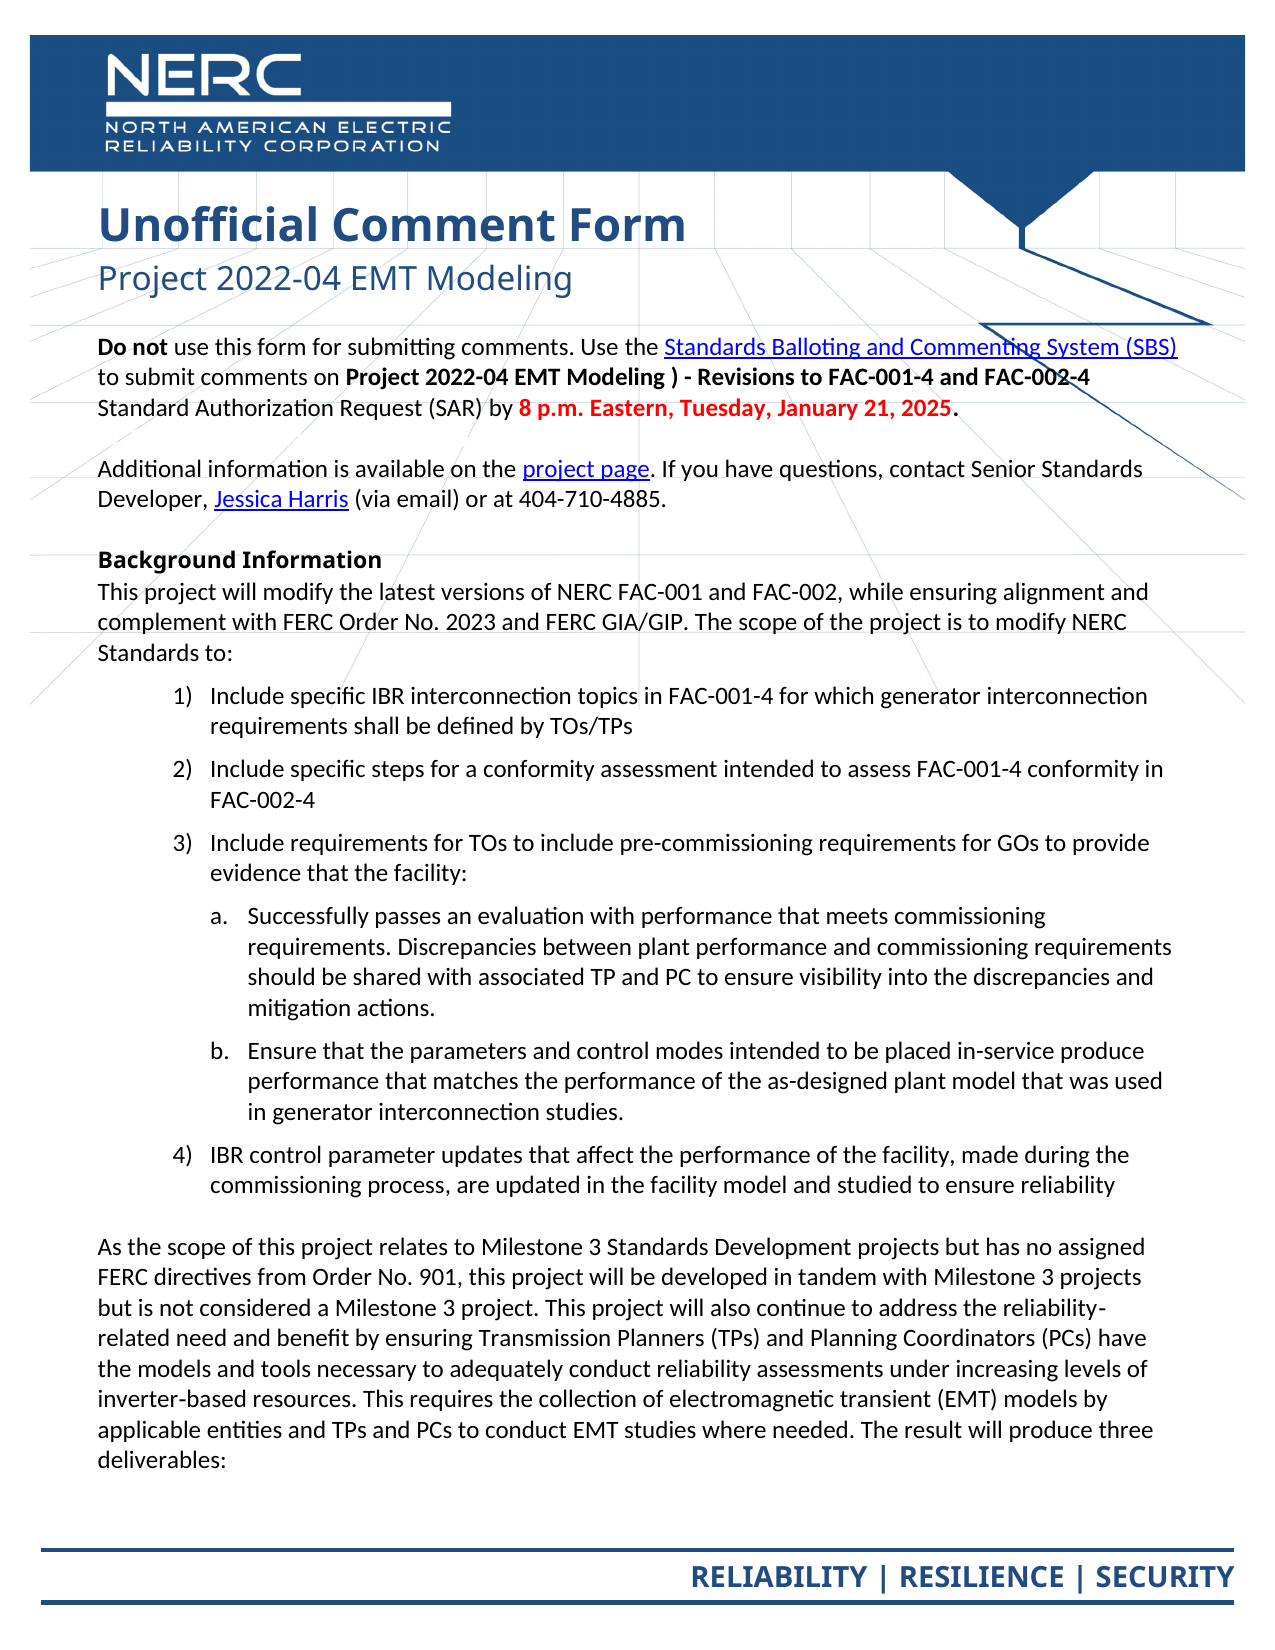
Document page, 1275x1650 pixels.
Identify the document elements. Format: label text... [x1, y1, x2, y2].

title Unofficial Comment Form [97, 192, 1177, 255]
text This project will modify the latest versions of NERC FAC-001 and FAC-002, while ensuring alignment and complement with FERC Order No. 2023 and FERC GIA/GIP. The scope of the project is to modify NERC Standards to: [97, 576, 1177, 667]
text 1) Include specific IBR interconnection topics in FAC-001-4 for which generator interconnection requirements shall be defined by TOs/TPs [172, 680, 1177, 741]
picture [29, 35, 1245, 709]
text 2) Include specific steps for a conformity assessment intended to assess FAC-001-4 conformity in FAC-002-4 [172, 753, 1177, 814]
text As the scope of this project relates to Milestone 3 Standards Development projects but has no assigned FERC directives from Order No. 901, this project will be developed in tandem with Milestone 3 projects but is not considered a Milestone 3 project. This project will also continue to address the reliability‐related need and benefit by ensuring Transmission Planners (TPs) and Planning Coordinators (PCs) have the models and tools necessary to adequately conduct reliability assessments under increasing levels of inverter‐based resources. This requires the collection of electromagnetic transient (EMT) models by applicable entities and TPs and PCs to conduct EMT studies where needed. The result will produce three deliverables: [97, 1231, 1177, 1475]
text b. Ensure that the parameters and control modes intended to be placed in-service produce performance that matches the performance of the as-designed plant model that was used in generator interconnection studies. [210, 1035, 1177, 1127]
text Additional information is available on the project page. If you have questions, contact Senior Standards Developer, Jessica Harris (via email) or at 404-710-4885. [97, 453, 1177, 514]
subtitle Project 2022-04 EMT Modeling [97, 255, 1177, 300]
text 4) IBR control parameter updates that affect the performance of the facility, made during the commissioning process, are updated in the facility model and studied to ensure reliability [172, 1139, 1177, 1200]
subtitle Background Information [97, 544, 1177, 576]
text 3) Include requirements for TOs to include pre-commissioning requirements for GOs to provide evidence that the facility: [172, 827, 1177, 888]
text a. Successfully passes an evaluation with performance that meets commissioning requirements. Discrepancies between plant performance and commissioning requirements should be shared with associated TP and PC to ensure visibility into the discrepancies and mitigation actions. [210, 900, 1177, 1022]
text Do not use this form for submitting comments. Use the Standards Balloting and Commenting System (SBS) to submit comments on Project 2022-04 EMT Modeling ) - Revisions to FAC-001-4 and FAC-002-4 Standard Authorization Request (SAR) by 8 p.m. Eastern, Tuesday, January 21, 2025. m. Eastern, Thursday, August 20, 2015 [97, 331, 1177, 453]
